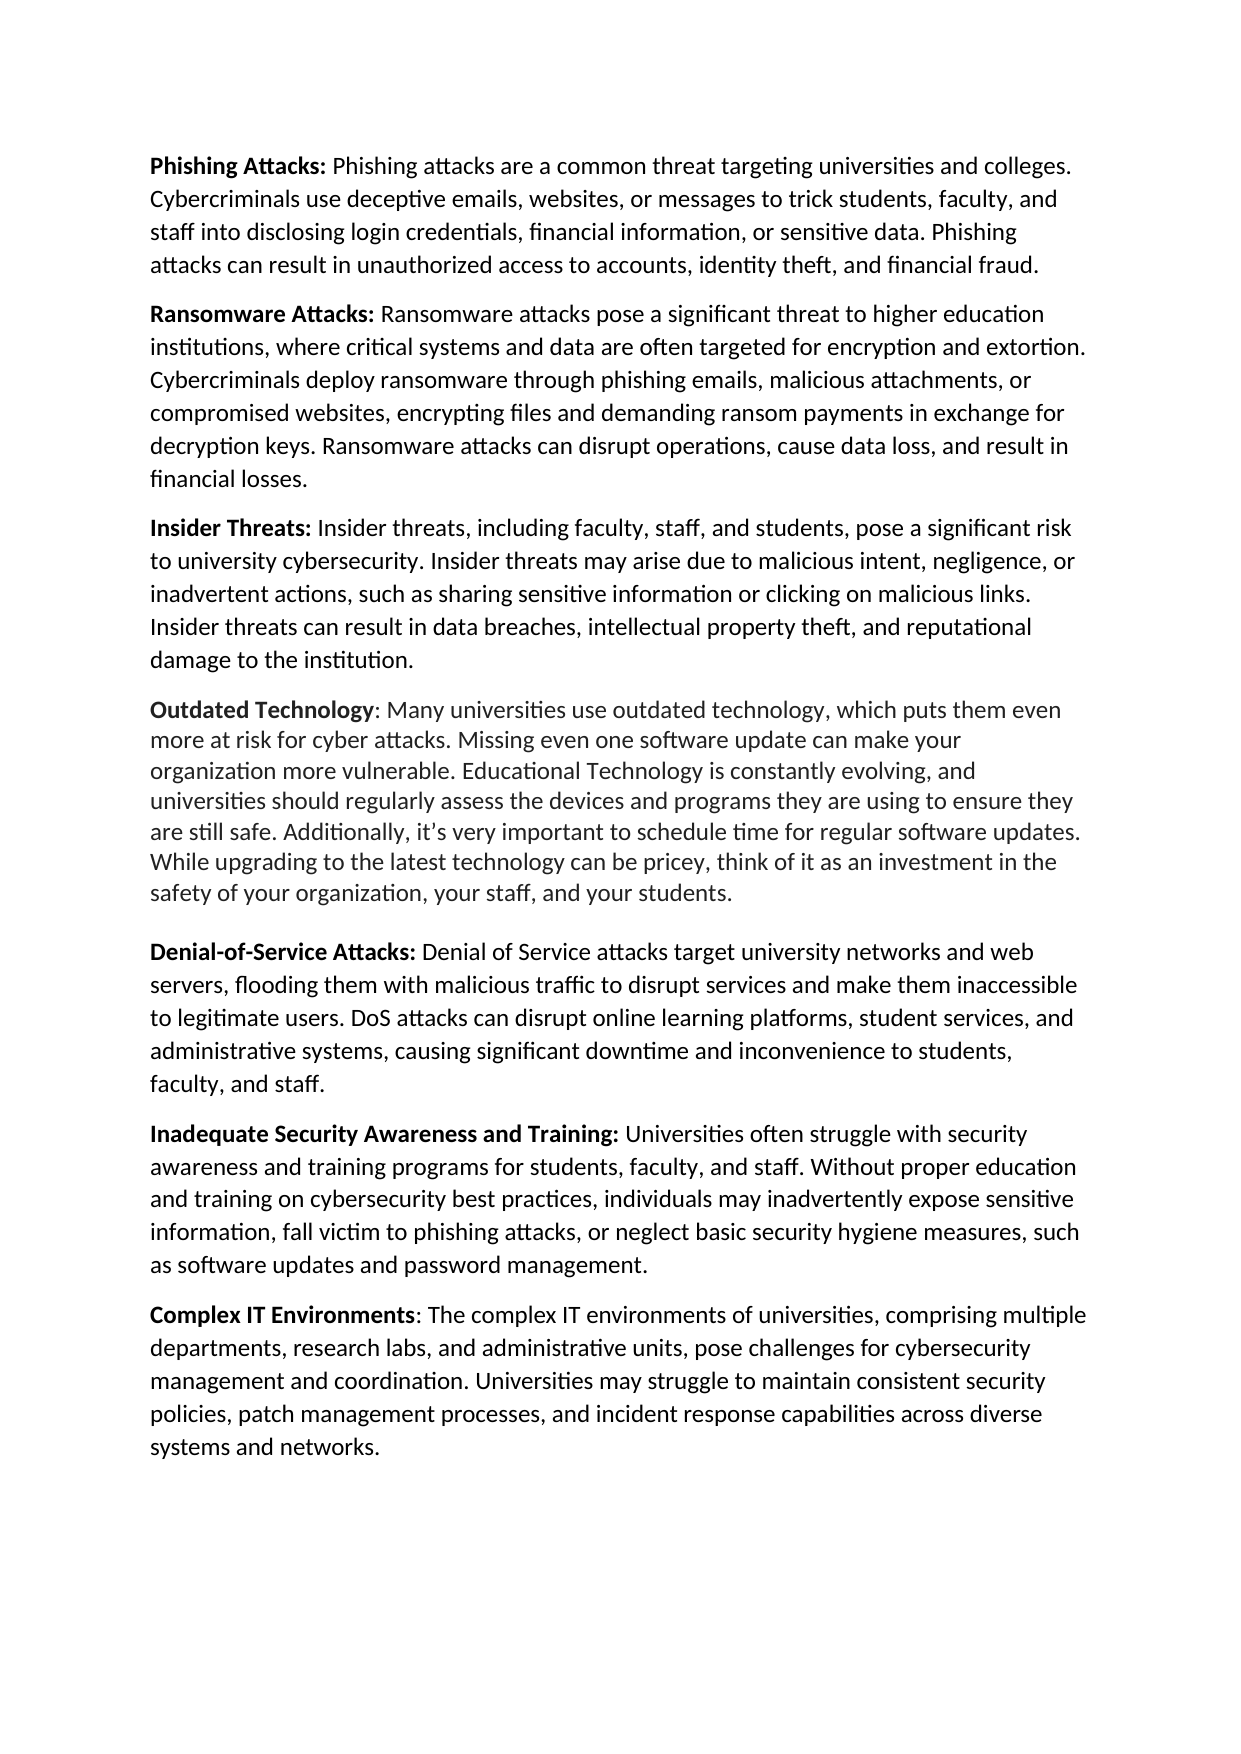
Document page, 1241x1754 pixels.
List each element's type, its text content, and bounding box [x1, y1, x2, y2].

text Phishing Attacks: Phishing attacks are a common threat targeting universities and colleges. Cybercriminals use deceptive emails, websites, or messages to trick students, faculty, and staff into disclosing login credentials, financial information, or sensitive data. Phishing attacks can result in unauthorized access to accounts, identity theft, and financial fraud. [150, 150, 1090, 279]
text Denial-of-Service Attacks: Denial of Service attacks target university networks and web servers, flooding them with malicious traffic to disrupt services and make them inaccessible to legitimate users. DoS attacks can disrupt online learning platforms, student services, and administrative systems, causing significant downtime and inconvenience to students, faculty, and staff. [150, 937, 1090, 1099]
text Inadequate Security Awareness and Training: Universities often struggle with security awareness and training programs for students, faculty, and staff. Without proper education and training on cybersecurity best practices, individuals may inadvertently expose sensitive information, fall victim to phishing attacks, or neglect basic security hygiene measures, such as software updates and password management. [150, 1118, 1090, 1280]
text Outdated Technology: Many universities use outdated technology, which puts them even more at risk for cyber attacks. Missing even one software update can make your organization more vulnerable. Educational Technology is constantly evolving, and universities should regularly assess the devices and programs they are using to ensure they are still safe. Additionally, it’s very important to schedule time for regular software updates. While upgrading to the latest technology can be pricey, think of it as an investment in the safety of your organization, your staff, and your students. [150, 694, 1090, 907]
text Complex IT Environments: The complex IT environments of universities, comprising multiple departments, research labs, and administrative units, pose challenges for cybersecurity management and coordination. Universities may struggle to maintain consistent security policies, patch management processes, and incident response capabilities across diverse systems and networks. [150, 1299, 1090, 1461]
text Ransomware Attacks: Ransomware attacks pose a significant threat to higher education institutions, where critical systems and data are often targeted for encryption and extortion. Cybercriminals deploy ransomware through phishing emails, malicious attachments, or compromised websites, encrypting files and demanding ransom payments in exchange for decryption keys. Ransomware attacks can disrupt operations, cause data loss, and result in financial losses. [150, 298, 1090, 493]
text Insider Threats: Insider threats, including faculty, staff, and students, pose a significant risk to university cybersecurity. Insider threats may arise due to malicious intent, negligence, or inadvertent actions, such as sharing sensitive information or clicking on malicious links. Insider threats can result in data breaches, intellectual property theft, and reputational damage to the institution. [150, 512, 1090, 675]
